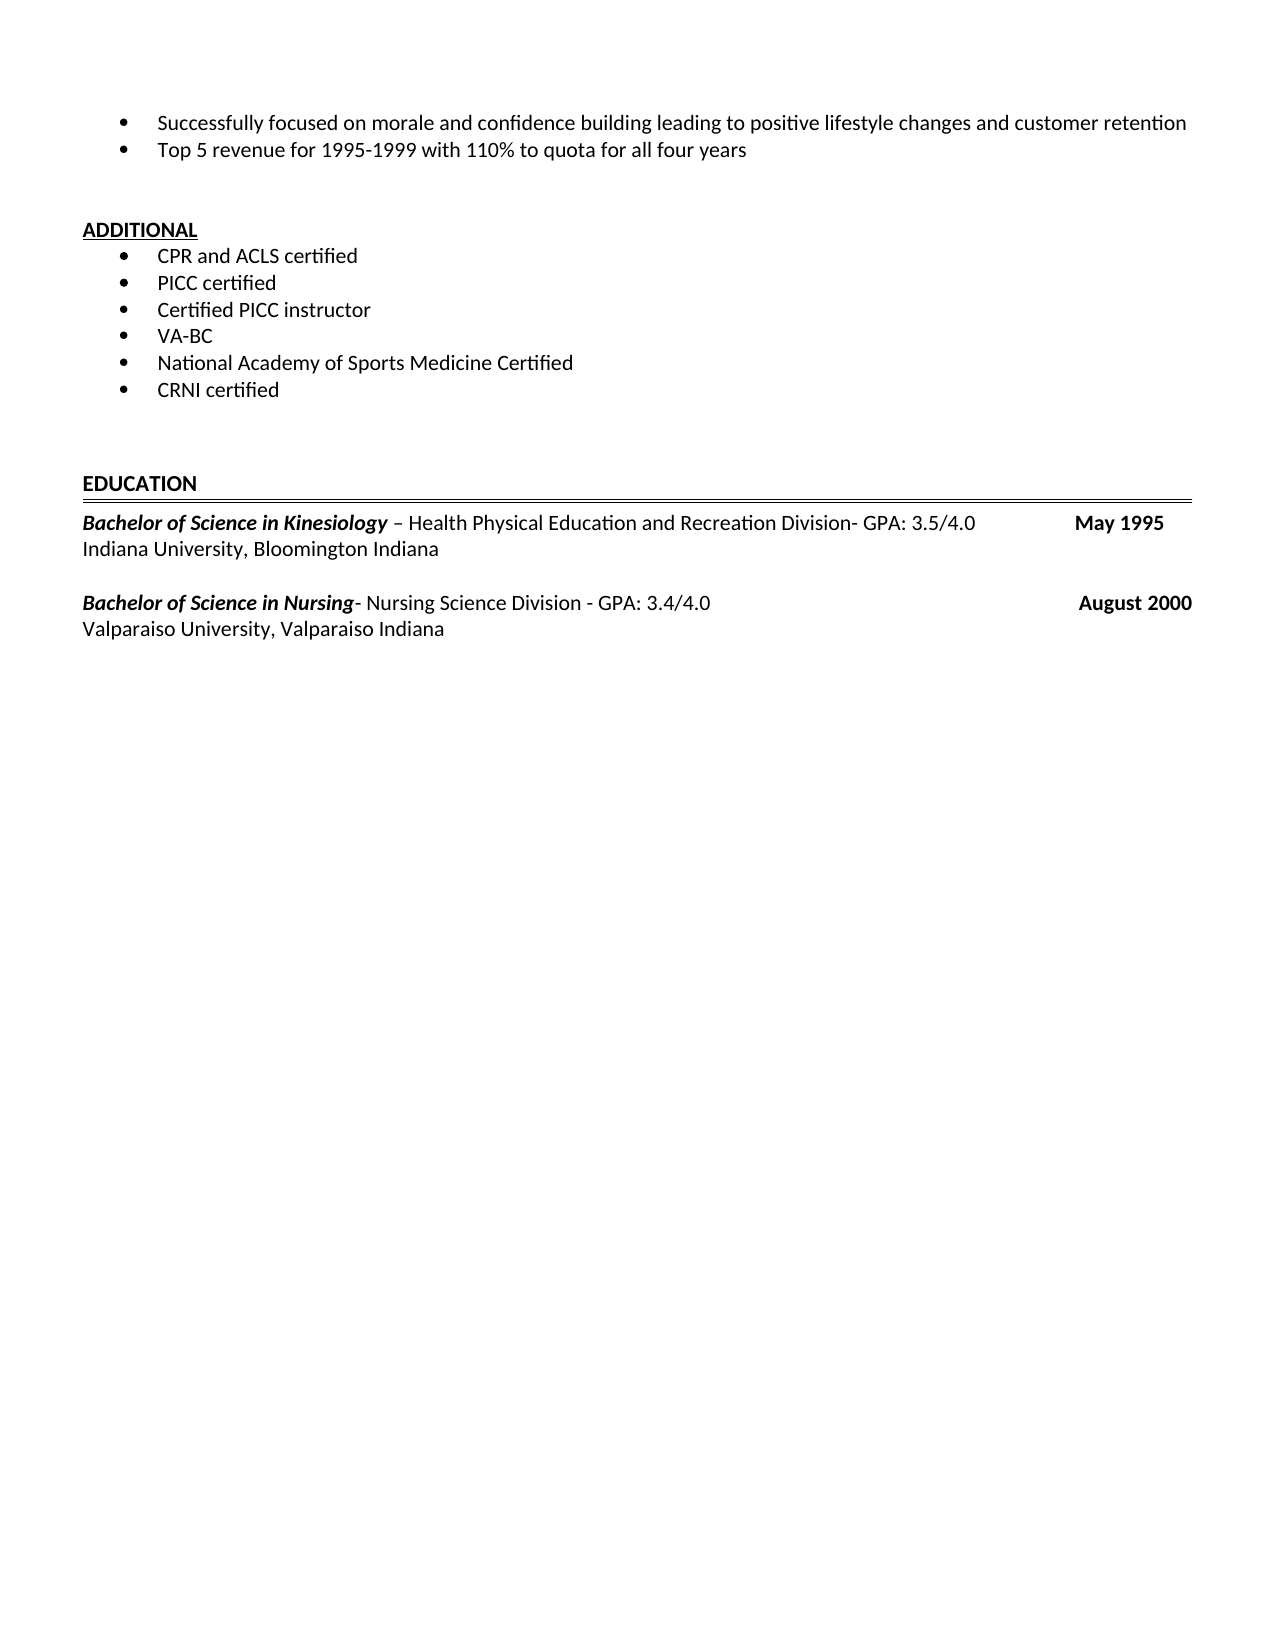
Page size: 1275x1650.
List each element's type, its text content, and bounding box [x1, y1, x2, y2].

list VA-BC [120, 322, 1192, 349]
list PICC certified [120, 269, 1192, 296]
list Certified PICC instructor [120, 296, 1192, 322]
list National Academy of Sports Medicine Certified [120, 349, 1192, 376]
text Bachelor of Science in Nursing- Nursing Science Division - GPA: 3.4/4.0 August 2000 [82, 589, 1192, 615]
text EDUCATION [82, 469, 1192, 503]
list Successfully focused on morale and confidence building leading to positive lifestyle changes and customer retention [120, 109, 1192, 136]
text Bachelor of Science in Kinesiology – Health Physical Education and Recreation Division- GPA: 3.5/4.0 May 1995 [82, 509, 1192, 535]
list CPR and ACLS certified [120, 242, 1192, 269]
text Indiana University, Bloomington Indiana [82, 535, 1192, 562]
text ADDITIONAL [82, 216, 1192, 242]
text Valparaiso University, Valparaiso Indiana [82, 615, 1192, 642]
list CRNI certified [120, 376, 1192, 402]
list Top 5 revenue for 1995-1999 with 110% to quota for all four years [120, 136, 1192, 162]
